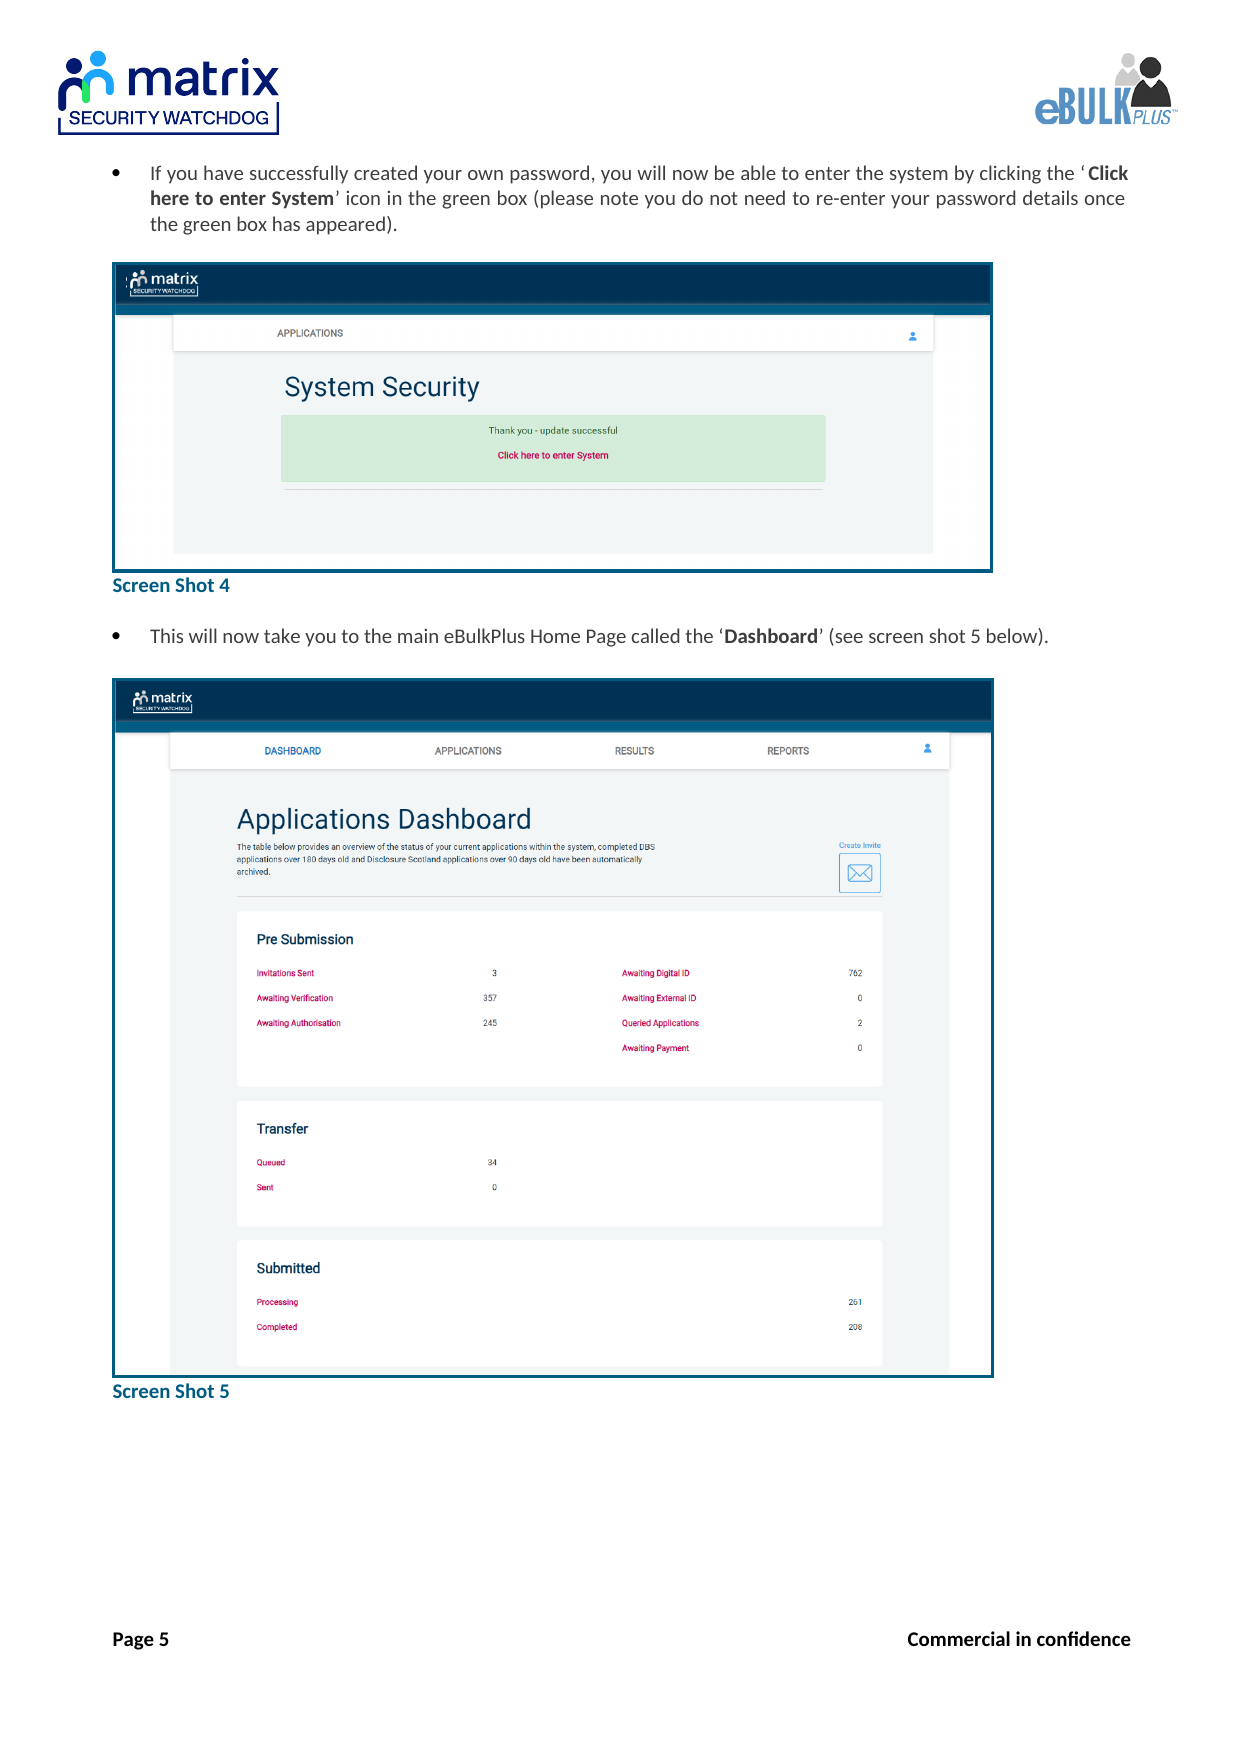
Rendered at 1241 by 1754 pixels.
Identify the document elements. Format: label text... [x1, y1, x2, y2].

picture [116, 314, 989, 568]
picture [116, 731, 990, 1374]
list This will now take you to the main eBulkPlus Home Page called the ‘Dashboard’ (see screen shot 5 below). [112, 623, 1128, 649]
picture [1034, 51, 1179, 125]
picture [116, 682, 990, 721]
picture [116, 266, 989, 304]
list If you have successfully created your own password, you will now be able to enter the system by clicking the ‘Click here to enter System’ icon in the green box (please note you do not need to re-enter your password details once the green box has appeared). [112, 160, 1128, 236]
text Screen Shot 5 [112, 1378, 1128, 1403]
text Screen Shot 4 [112, 573, 1128, 598]
picture [42, 45, 295, 151]
